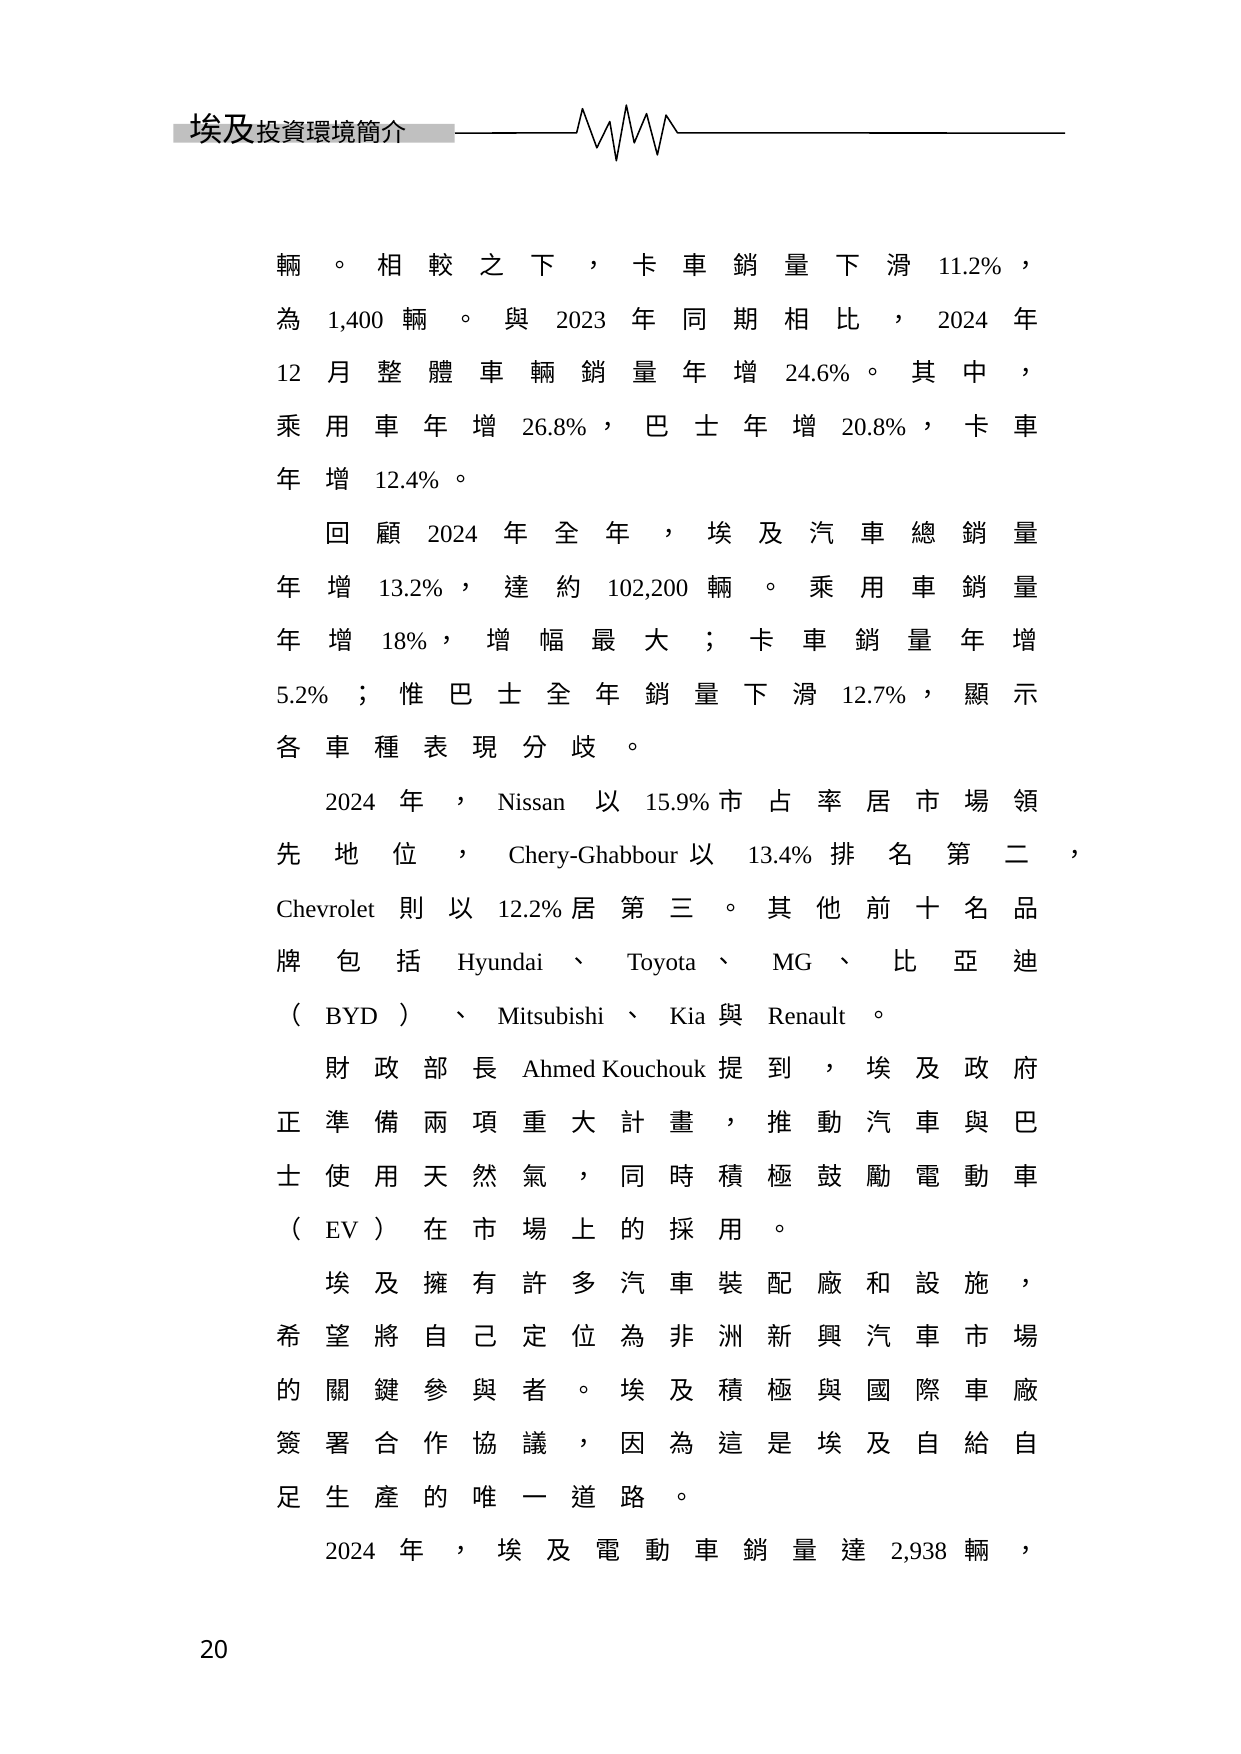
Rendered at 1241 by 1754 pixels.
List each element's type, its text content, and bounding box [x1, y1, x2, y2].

text 回顧2024年全年，埃及汽車總銷量年增13.2%，達約102,200輛。乘用車銷量年增18%，增幅最大；卡車銷量年增5.2%；惟巴士全年銷量下滑12.7%，顯示各車種表現分歧。 [276, 505, 1063, 773]
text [276, 237, 1063, 505]
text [276, 1522, 1063, 1576]
text 埃及擁有許多汽車裝配廠和設施，希望將自己定位為非洲新興汽車市場的關鍵參與者。埃及積極與國際車廠簽署合作協議，因為這是埃及自給自足生產的唯一道路。 [276, 1254, 1063, 1522]
text 財政部長Ahmed Kouchouk提到，埃及政府正準備兩項重大計畫，推動汽車與巴士使用天然氣，同時積極鼓勵電動車（EV）在市場上的採用。 [276, 1040, 1063, 1254]
text 2024年，Nissan 以15.9%市占率居市場領先地位，Chery-Ghabbour以13.4%排名第二，Chevrolet則以12.2%居第三。其他前十名品牌包括Hyundai、Toyota、MG、比亞迪（BYD）、Mitsubishi、Kia與Renault。 [276, 773, 1063, 1040]
